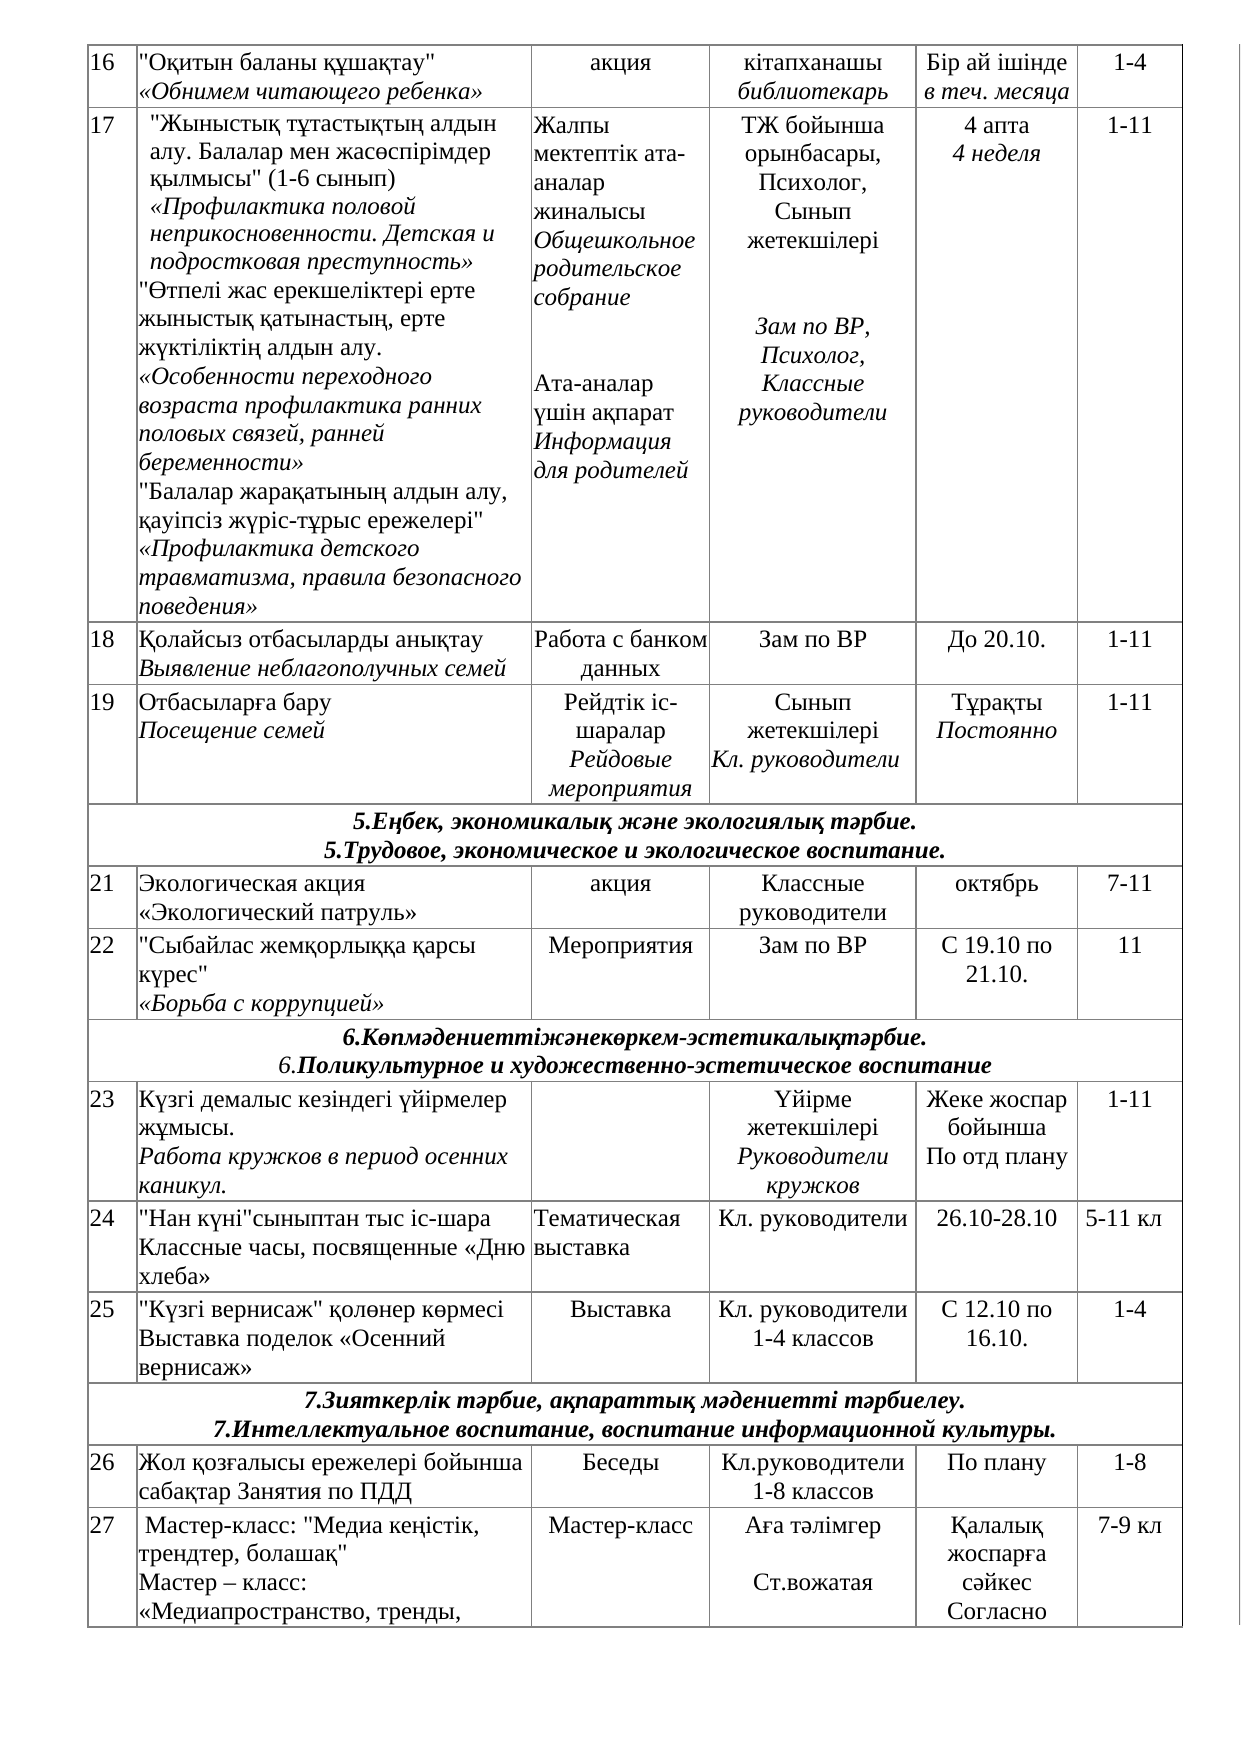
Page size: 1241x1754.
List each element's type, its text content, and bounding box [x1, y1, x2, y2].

table_cell С 12.10 по 16.10. [917, 1293, 1077, 1382]
table_cell Кл. руководители 1-4 классов [710, 1293, 915, 1382]
table_cell 26.10-28.10 [917, 1202, 1077, 1291]
table_cell акция [532, 46, 709, 107]
table_cell Выставка [532, 1293, 709, 1382]
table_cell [917, 1508, 1077, 1626]
table_cell Жол қозғалысы ережелері бойынша сабақтар Занятия по ПДД [138, 1446, 531, 1507]
table_cell Отбасыларға бару Посещение семей [138, 685, 531, 803]
table_cell До 20.10. [917, 623, 1077, 683]
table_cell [710, 1508, 915, 1626]
table_cell 7-11 [1078, 867, 1182, 927]
table_cell "Нан күні"сыныптан тыс іс-шара Классные часы, посвященные «Дню хлеба» [138, 1202, 531, 1291]
table_cell 18 [89, 623, 136, 683]
table_cell Үйірме жетекшілері Руководители кружков [710, 1082, 915, 1200]
table_cell Бір ай ішінде в теч. месяца [917, 46, 1077, 107]
table_cell 22 [89, 929, 136, 1018]
table_cell 7.Зияткерлік тәрбие, ақпараттық мәдениетті тәрбиелеу. 7.Интеллектуальное воспитание, воспитание информационной культуры. [89, 1384, 1182, 1444]
table_cell кітапханашы библиотекарь [710, 46, 915, 107]
table_cell октябрь [917, 867, 1077, 927]
table_cell 11 [1078, 929, 1182, 1018]
table_cell 1-8 [1078, 1446, 1182, 1507]
table_cell 23 [89, 1082, 136, 1200]
table_cell Жеке жоспар бойынша По отд плану [917, 1082, 1077, 1200]
table_cell "Сыбайлас жемқорлыққа қарсы күрес" «Борьба с коррупцией» [138, 929, 531, 1018]
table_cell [138, 1508, 531, 1626]
table_cell Зам по ВР [710, 929, 915, 1018]
table_cell 16 [89, 46, 136, 107]
table_cell 21 [89, 867, 136, 927]
table_cell 1-11 [1078, 623, 1182, 683]
table_cell Экологическая акция «Экологический патруль» [138, 867, 531, 927]
table_cell 1-11 [1078, 685, 1182, 803]
table_cell По плану [917, 1446, 1077, 1507]
table_cell С 19.10 по 21.10. [917, 929, 1077, 1018]
table_cell 19 [89, 685, 136, 803]
table_cell 5.Еңбек, экономикалық және экологиялық тәрбие. 5.Трудовое, экономическое и экологическое воспитание. [89, 805, 1182, 865]
table_cell "Жыныстық тұтастықтың алдын алу. Балалар мен жасөспірімдер қылмысы" (1-6 сынып) «Профилактика половой неприкосновенности. Детская и подростковая преступность» "Өтпелі жас ерекшеліктері ерте жыныстық қатынастың, ерте жүктіліктің алдын алу. «Особенности переходного возраста профилактика ранних половых связей, ранней беременности» "Балалар жарақатының алдын алу, қауіпсіз жүріс-тұрыс ережелері" «Профилактика детского травматизма, правила безопасного поведения» [138, 108, 531, 621]
table_cell Зам по ВР [710, 623, 915, 683]
table_cell Тематическая выставка [532, 1202, 709, 1291]
table_cell 25 [89, 1293, 136, 1382]
table_cell Сынып жетекшілері Кл. руководители [710, 685, 915, 803]
table_cell акция [532, 867, 709, 927]
table_cell 24 [89, 1202, 136, 1291]
table_cell Мероприятия [532, 929, 709, 1018]
table_cell 1-4 [1078, 46, 1182, 107]
table_cell "Оқитын баланы құшақтау" «Обнимем читающего ребенка» [138, 46, 531, 107]
table_cell 27 [89, 1508, 136, 1626]
table_cell 6.Көпмәдениеттіжәнекөркем-эстетикалықтәрбие. 6.Поликультурное и художественно-эстетическое воспитание [89, 1020, 1182, 1081]
table_cell Жалпы мектептік ата-аналар жиналысы Общешкольное родительское собрание Ата-аналар үшін ақпарат Информация для родителей [532, 108, 709, 621]
table_cell Рейдтік іс-шаралар Рейдовые мероприятия [532, 685, 709, 803]
table_cell 7-9 кл [1078, 1508, 1182, 1626]
table_cell 1-11 [1078, 108, 1182, 621]
table_cell [532, 1082, 709, 1200]
table_cell 4 апта 4 неделя [917, 108, 1077, 621]
table_cell Кл.руководители 1-8 классов [710, 1446, 915, 1507]
table_cell Тұрақты Постоянно [917, 685, 1077, 803]
table_cell "Күзгі вернисаж" қолөнер көрмесі Выставка поделок «Осенний вернисаж» [138, 1293, 531, 1382]
table_cell 1-4 [1078, 1293, 1182, 1382]
table_cell 5-11 кл [1078, 1202, 1182, 1291]
table_cell Қолайсыз отбасыларды анықтау Выявление неблагополучных семей [138, 623, 531, 683]
table_cell Күзгі демалыс кезіндегі үйірмелер жұмысы. Работа кружков в период осенних каникул. [138, 1082, 531, 1200]
table_cell ТЖ бойынша орынбасары, Психолог, Сынып жетекшілері Зам по ВР, Психолог, Классные руководители [710, 108, 915, 621]
table_cell Классные руководители [710, 867, 915, 927]
table_cell Мастер-класс [532, 1508, 709, 1626]
table_cell 26 [89, 1446, 136, 1507]
table_cell Кл. руководители [710, 1202, 915, 1291]
table_cell Беседы [532, 1446, 709, 1507]
table_cell 1-11 [1078, 1082, 1182, 1200]
table_cell Работа с банком данных [532, 623, 709, 683]
table_cell 17 [89, 108, 136, 621]
